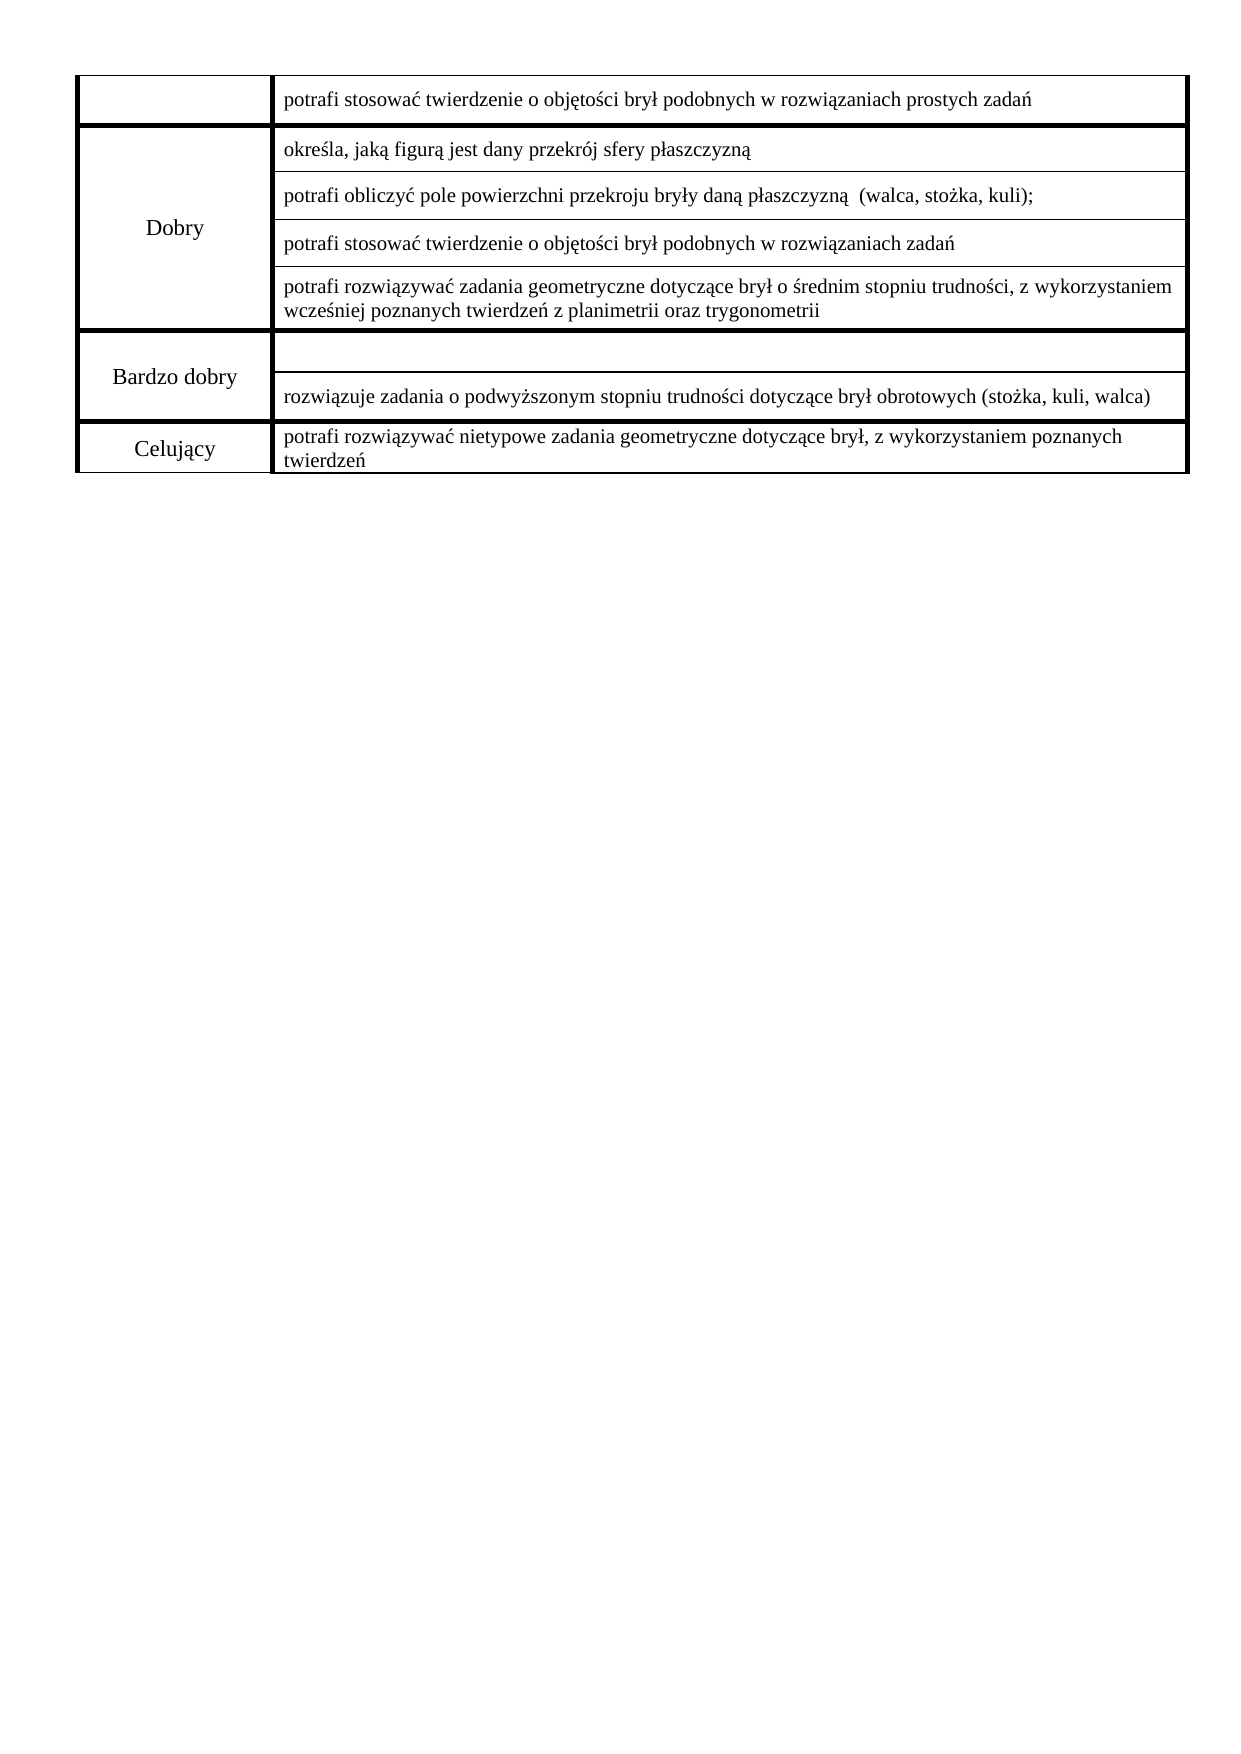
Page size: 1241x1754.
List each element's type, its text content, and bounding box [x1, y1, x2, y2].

table_cell Celujący [80, 424, 270, 472]
table_cell potrafi rozwiązywać zadania geometryczne dotyczące brył o średnim stopniu trudności, z wykorzystaniem wcześniej poznanych twierdzeń z planimetrii oraz trygonometrii [275, 267, 1185, 328]
table_cell potrafi obliczyć pole powierzchni przekroju bryły daną płaszczyzną (walca, stożka, kuli); [275, 172, 1185, 218]
table_cell rozwiązuje zadania o podwyższonym stopniu trudności dotyczące brył obrotowych (stożka, kuli, walca) [275, 373, 1185, 419]
table_cell Bardzo dobry [80, 333, 270, 419]
table_cell określa, jaką figurą jest dany przekrój sfery płaszczyzną [275, 128, 1185, 171]
table_cell potrafi stosować twierdzenie o objętości brył podobnych w rozwiązaniach prostych zadań [275, 76, 1185, 123]
table_cell [275, 333, 1185, 371]
table_cell Dobry [80, 128, 270, 328]
table_cell potrafi stosować twierdzenie o objętości brył podobnych w rozwiązaniach zadań [275, 220, 1185, 266]
table_cell potrafi rozwiązywać nietypowe zadania geometryczne dotyczące brył, z wykorzystaniem poznanych twierdzeń [275, 424, 1185, 472]
